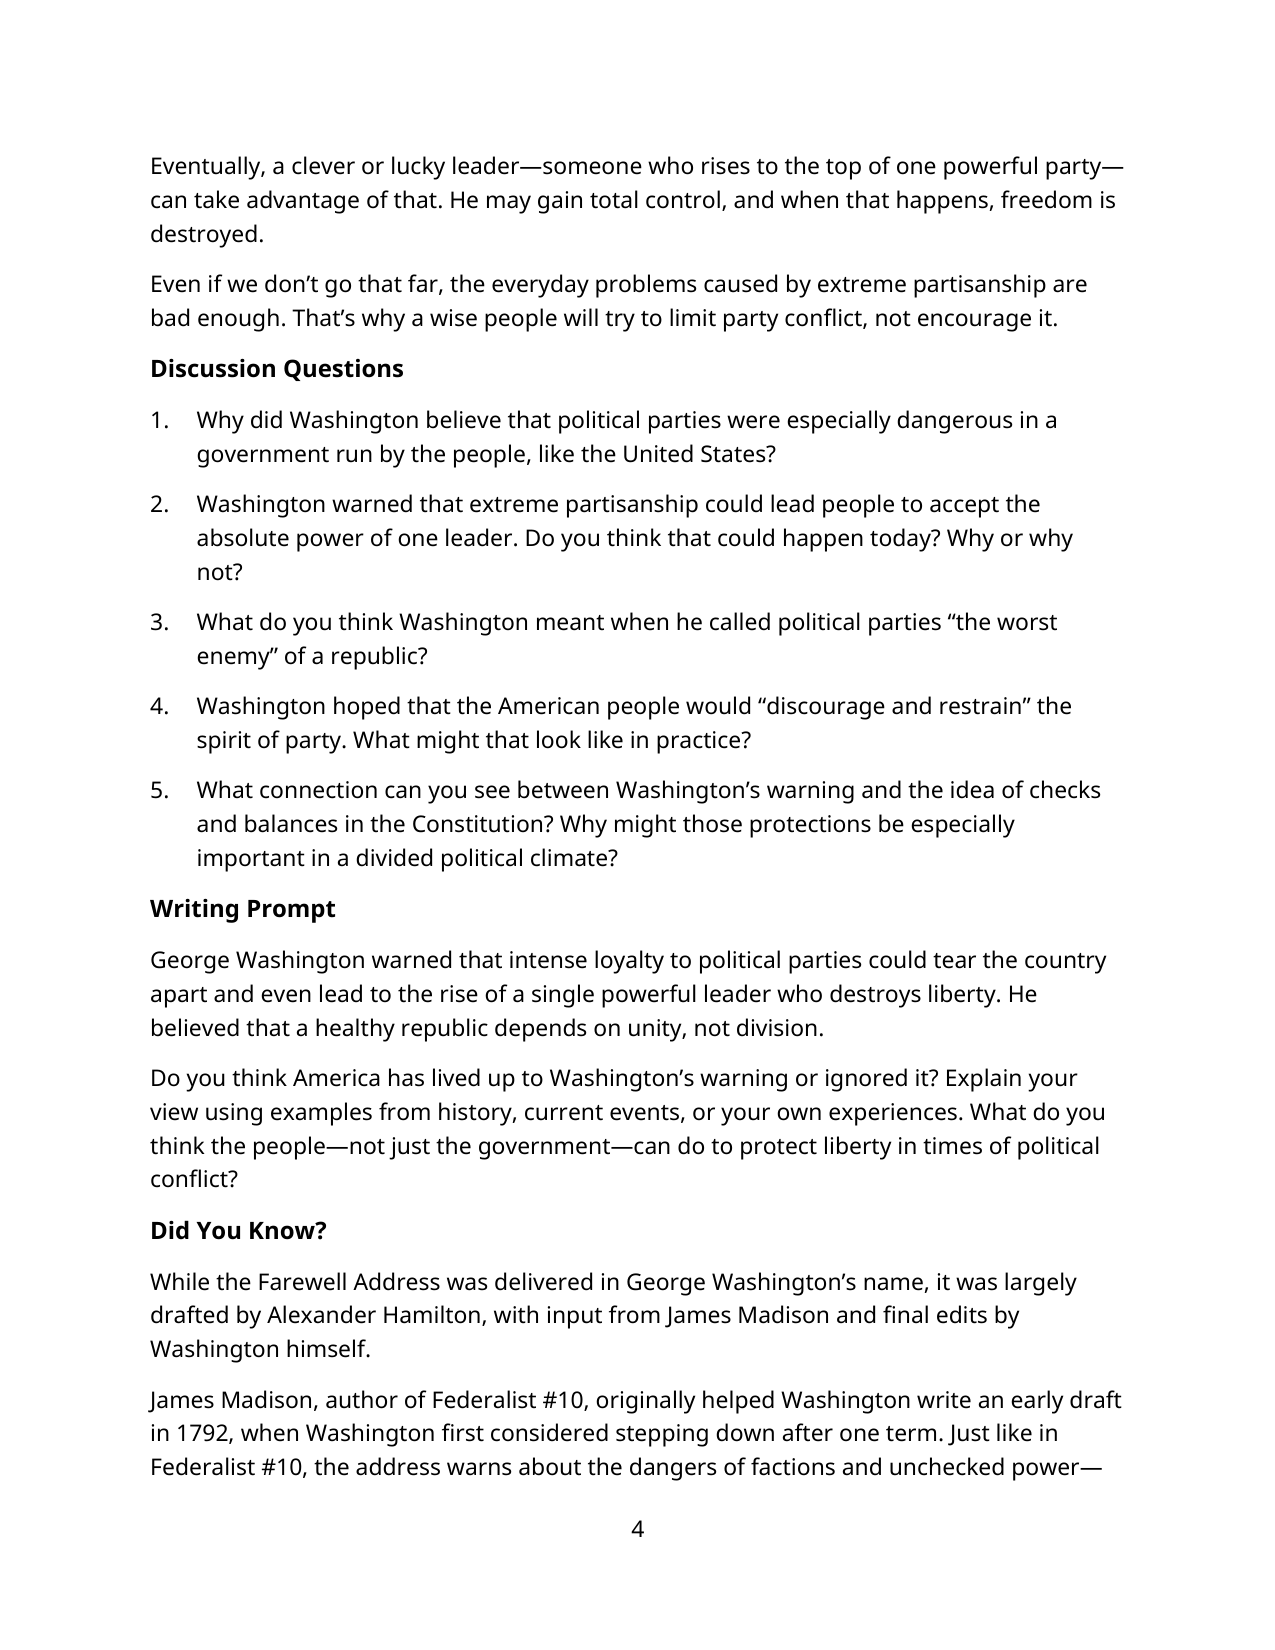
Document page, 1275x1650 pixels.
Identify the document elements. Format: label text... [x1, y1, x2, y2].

text Do you think America has lived up to Washington’s warning or ignored it? Explain your view using examples from history, current events, or your own experiences. What do you think the people—not just the government—can do to protect liberty in times of political conflict? [150, 1062, 1125, 1194]
list What connection can you see between Washington’s warning and the idea of checks and balances in the Constitution? Why might those protections be especially important in a divided political climate? [150, 774, 1125, 873]
subtitle Writing Prompt [150, 892, 1125, 925]
list Why did Washington believe that political parties were especially dangerous in a government run by the people, like the United States? [150, 404, 1125, 469]
text George Washington warned that intense loyalty to political parties could tear the country apart and even lead to the rise of a single powerful leader who destroys liberty. He believed that a healthy republic depends on unity, not division. [150, 944, 1125, 1043]
text Even if we don’t go that far, the everyday problems caused by extreme partisanship are bad enough. That’s why a wise people will try to limit party conflict, not encourage it. [150, 268, 1125, 333]
text Eventually, a clever or lucky leader—someone who rises to the top of one powerful party—can take advantage of that. He may gain total control, and when that happens, freedom is destroyed. [150, 150, 1125, 249]
text While the Farewell Address was delivered in George Washington’s name, it was largely drafted by Alexander Hamilton, with input from James Madison and final edits by Washington himself. [150, 1266, 1125, 1364]
list Washington hoped that the American people would “discourage and restrain” the spirit of party. What might that look like in practice? [150, 690, 1125, 755]
subtitle Did You Know? [150, 1214, 1125, 1246]
subtitle Discussion Questions [150, 352, 1125, 385]
list What do you think Washington meant when he called political parties “the worst enemy” of a republic? [150, 606, 1125, 671]
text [150, 1383, 1125, 1482]
list Washington warned that extreme partisanship could lead people to accept the absolute power of one leader. Do you think that could happen today? Why or why not? [150, 488, 1125, 587]
